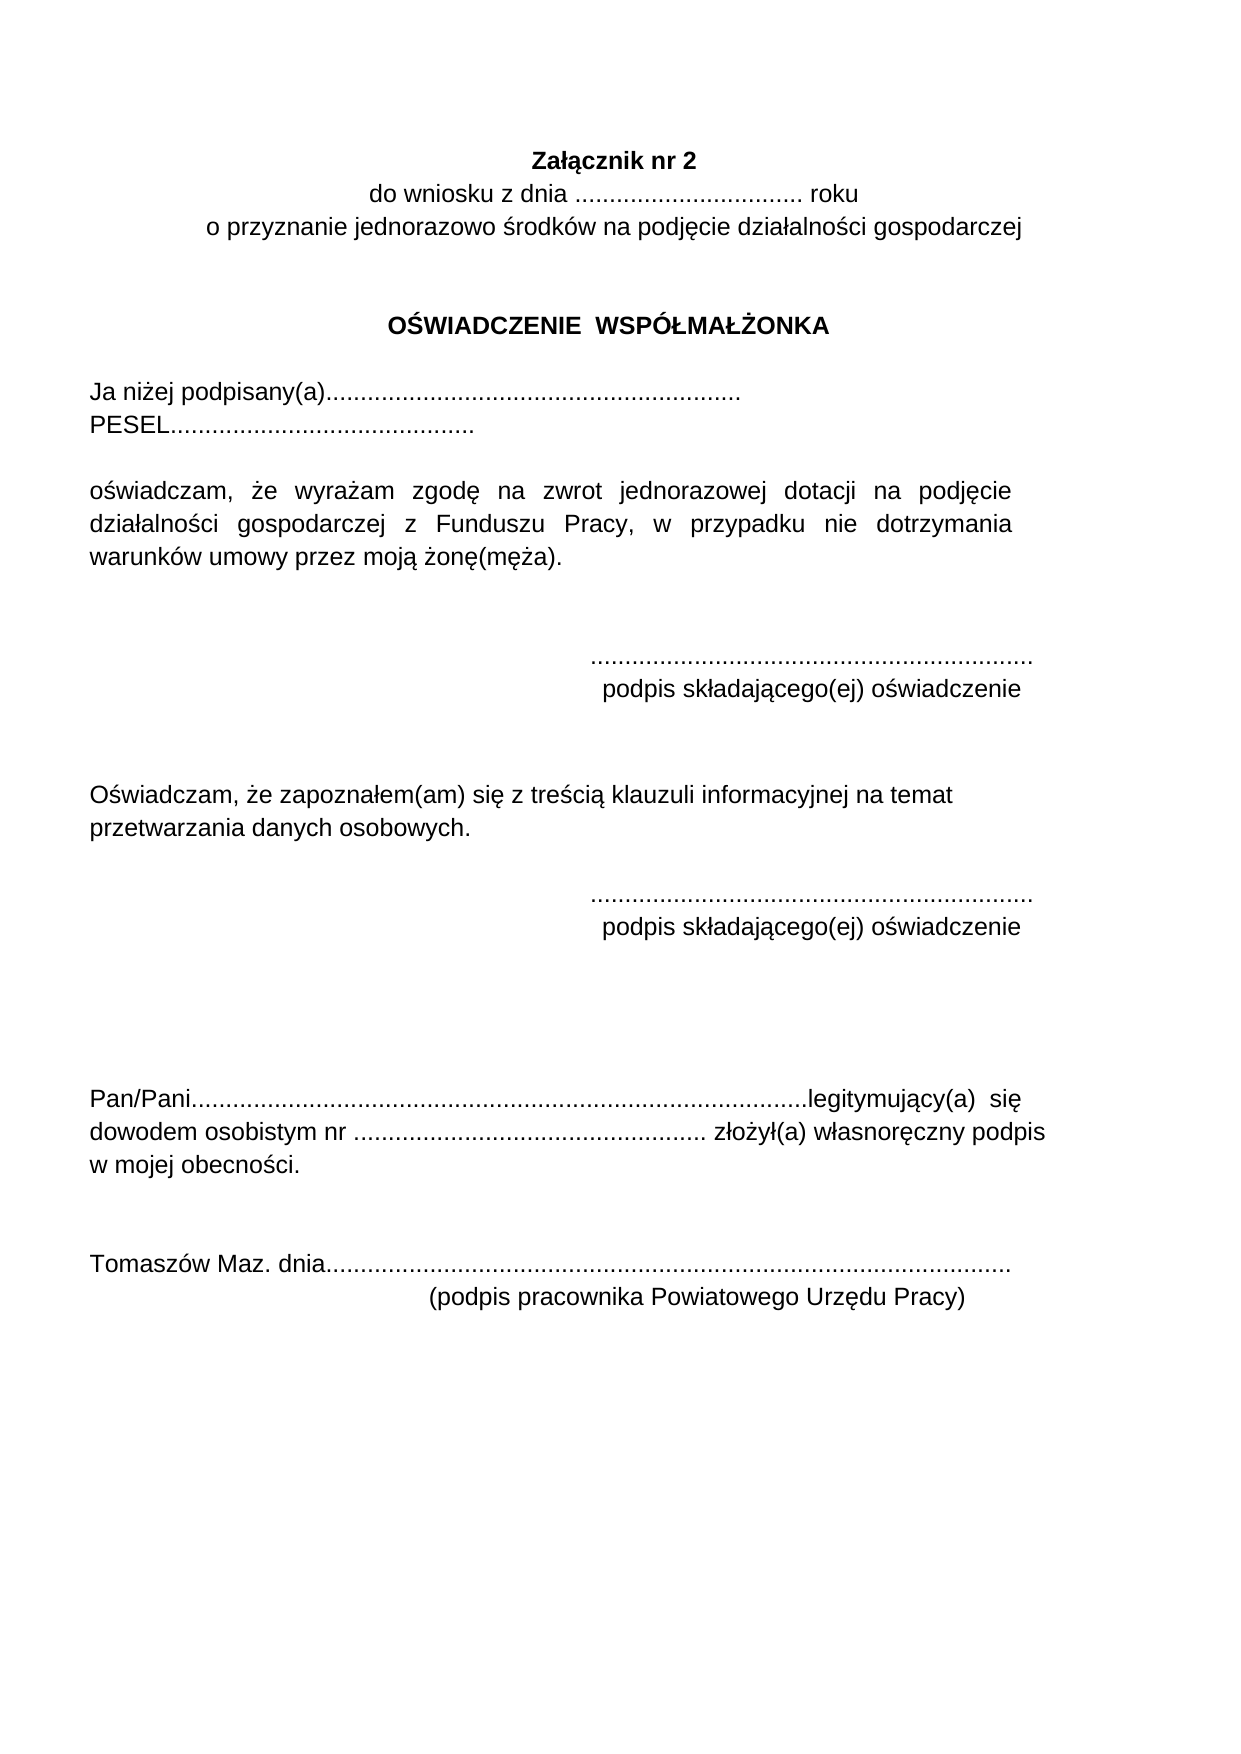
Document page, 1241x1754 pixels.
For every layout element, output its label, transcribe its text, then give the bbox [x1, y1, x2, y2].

text dowodem osobistym nr ................................................... złożył(a) własnoręczny podpis w mojej obecności. [89, 1117, 1061, 1178]
subtitle OŚWIADCZENIE WSPÓŁMAŁŻONKA [145, 311, 1072, 340]
text oświadczam, że wyrażam zgodę na zwrot jednorazowej dotacji na podjęcie działalności gospodarczej z Funduszu Pracy, w przypadku nie dotrzymania warunków umowy przez moją żonę(męża). [89, 476, 1013, 571]
text Oświadczam, że zapoznałem(am) się z treścią klauzuli informacyjnej na temat przetwarzania danych osobowych. [89, 780, 1049, 842]
text (podpis pracownika Powiatowego Urzędu Pracy) [428, 1282, 1138, 1311]
text ................................................................ [590, 879, 1138, 907]
text podpis składającego(ej) oświadczenie [89, 912, 1138, 940]
text Pan/Pani.........................................................................................legitymujący(a) się [89, 1084, 1138, 1112]
subtitle Załącznik nr 2 [156, 146, 1072, 174]
text PESEL............................................ [89, 410, 1138, 439]
text Ja niżej podpisany(a)............................................................ [89, 377, 1138, 406]
text o przyznanie jednorazowo środków na podjęcie działalności gospodarczej [157, 212, 1072, 240]
text Tomaszów Maz. dnia................................................................................................... [89, 1249, 1138, 1278]
text do wniosku z dnia ................................. roku [156, 179, 1072, 207]
text podpis składającego(ej) oświadczenie [602, 674, 1138, 703]
text ................................................................ [590, 641, 1138, 670]
